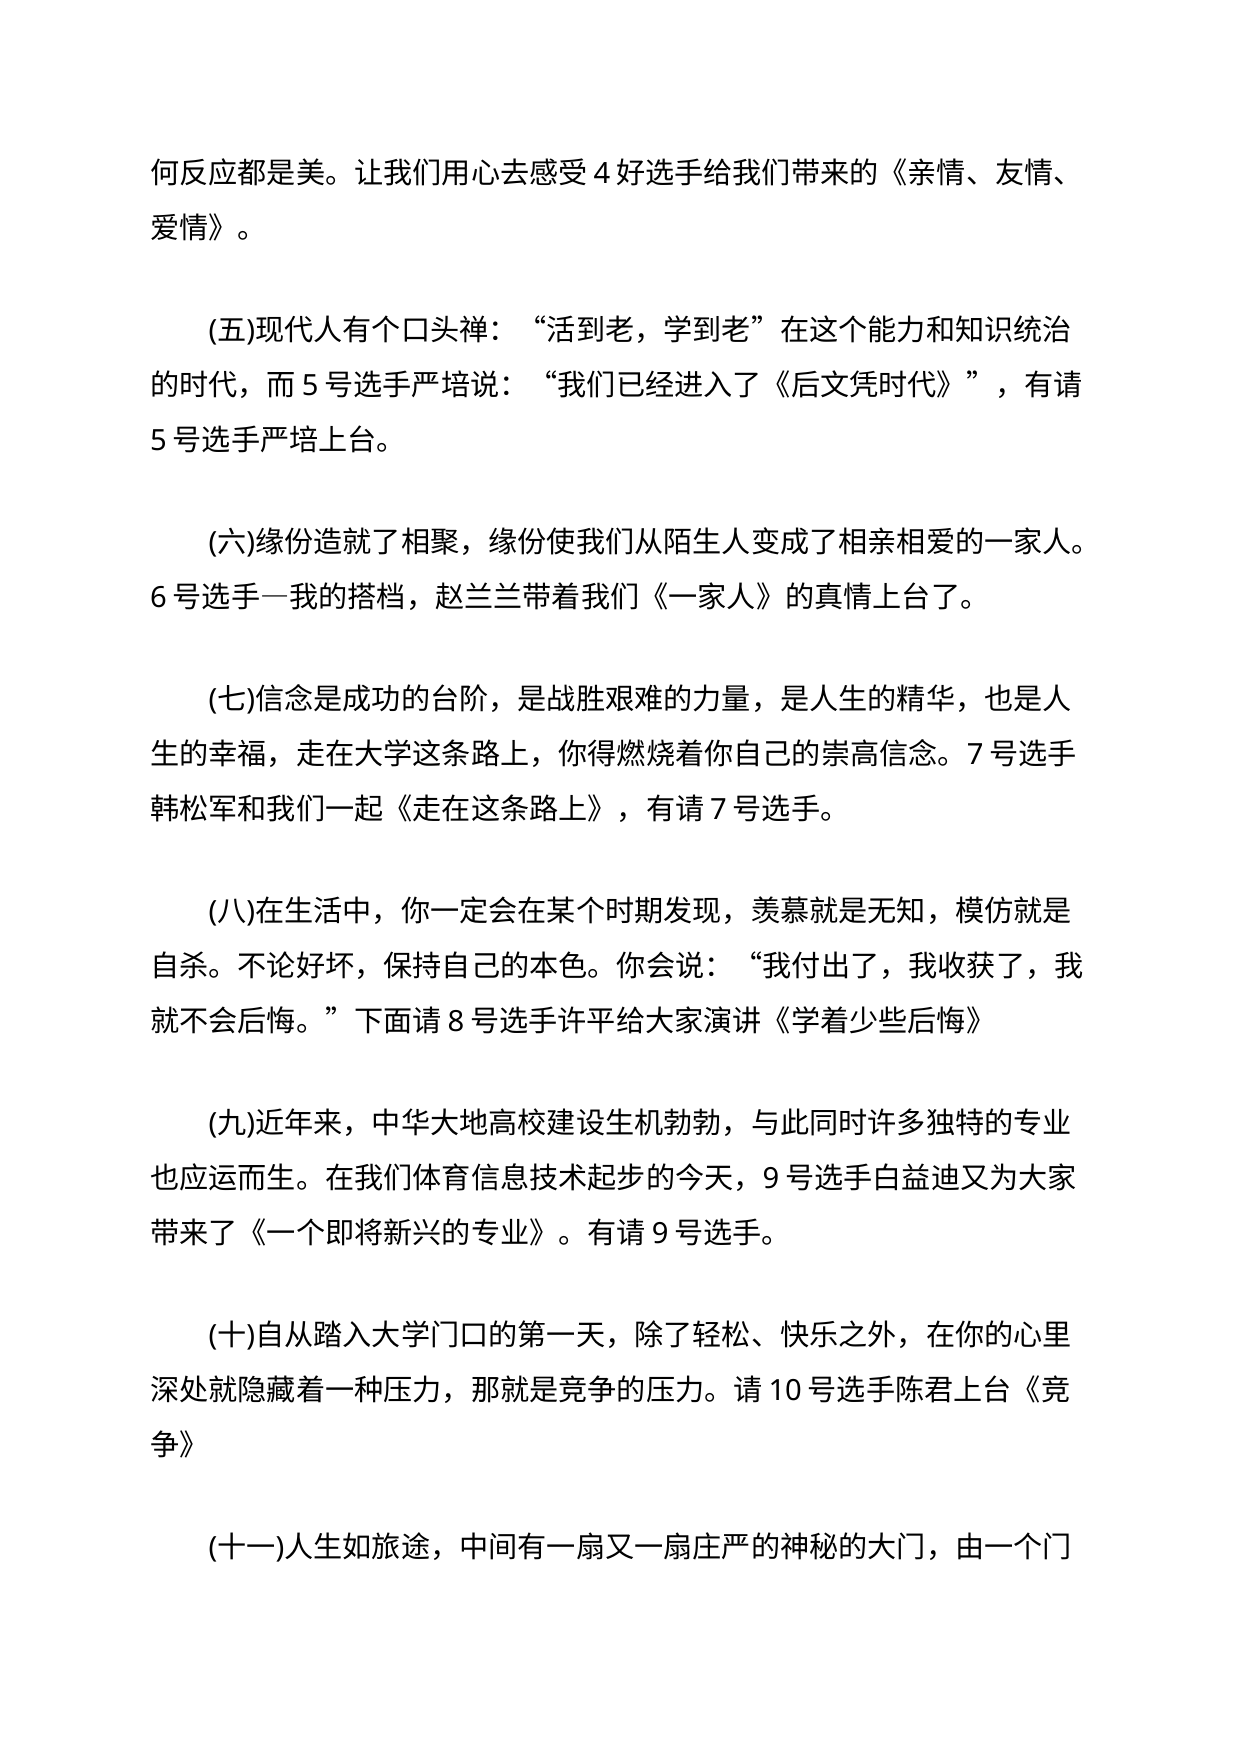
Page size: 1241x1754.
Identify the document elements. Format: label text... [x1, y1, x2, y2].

text (八)在生活中，你一定会在某个时期发现，羡慕就是无知，模仿就是自杀。不论好坏，保持自己的本色。你会说：“我付出了，我收获了，我就不会后悔。”下面请8号选手许平给大家演讲《学着少些后悔》 [150, 888, 1090, 1040]
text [150, 150, 1090, 247]
text (六)缘份造就了相聚，缘份使我们从陌生人变成了相亲相爱的一家人。6号选手—我的搭档，赵兰兰带着我们《一家人》的真情上台了。 [150, 519, 1090, 616]
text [150, 1523, 1090, 1566]
text (五)现代人有个口头禅：“活到老，学到老”在这个能力和知识统治的时代，而5号选手严培说：“我们已经进入了《后文凭时代》”，有请5号选手严培上台。 [150, 307, 1090, 459]
text (七)信念是成功的台阶，是战胜艰难的力量，是人生的精华，也是人生的幸福，走在大学这条路上，你得燃烧着你自己的崇高信念。7号选手韩松军和我们一起《走在这条路上》，有请7号选手。 [150, 676, 1090, 828]
text (九)近年来，中华大地高校建设生机勃勃，与此同时许多独特的专业也应运而生。在我们体育信息技术起步的今天，9号选手白益迪又为大家带来了《一个即将新兴的专业》。有请9号选手。 [150, 1099, 1090, 1252]
text (十)自从踏入大学门口的第一天，除了轻松、快乐之外，在你的心里深处就隐藏着一种压力，那就是竞争的压力。请10号选手陈君上台《竞争》 [150, 1312, 1090, 1464]
